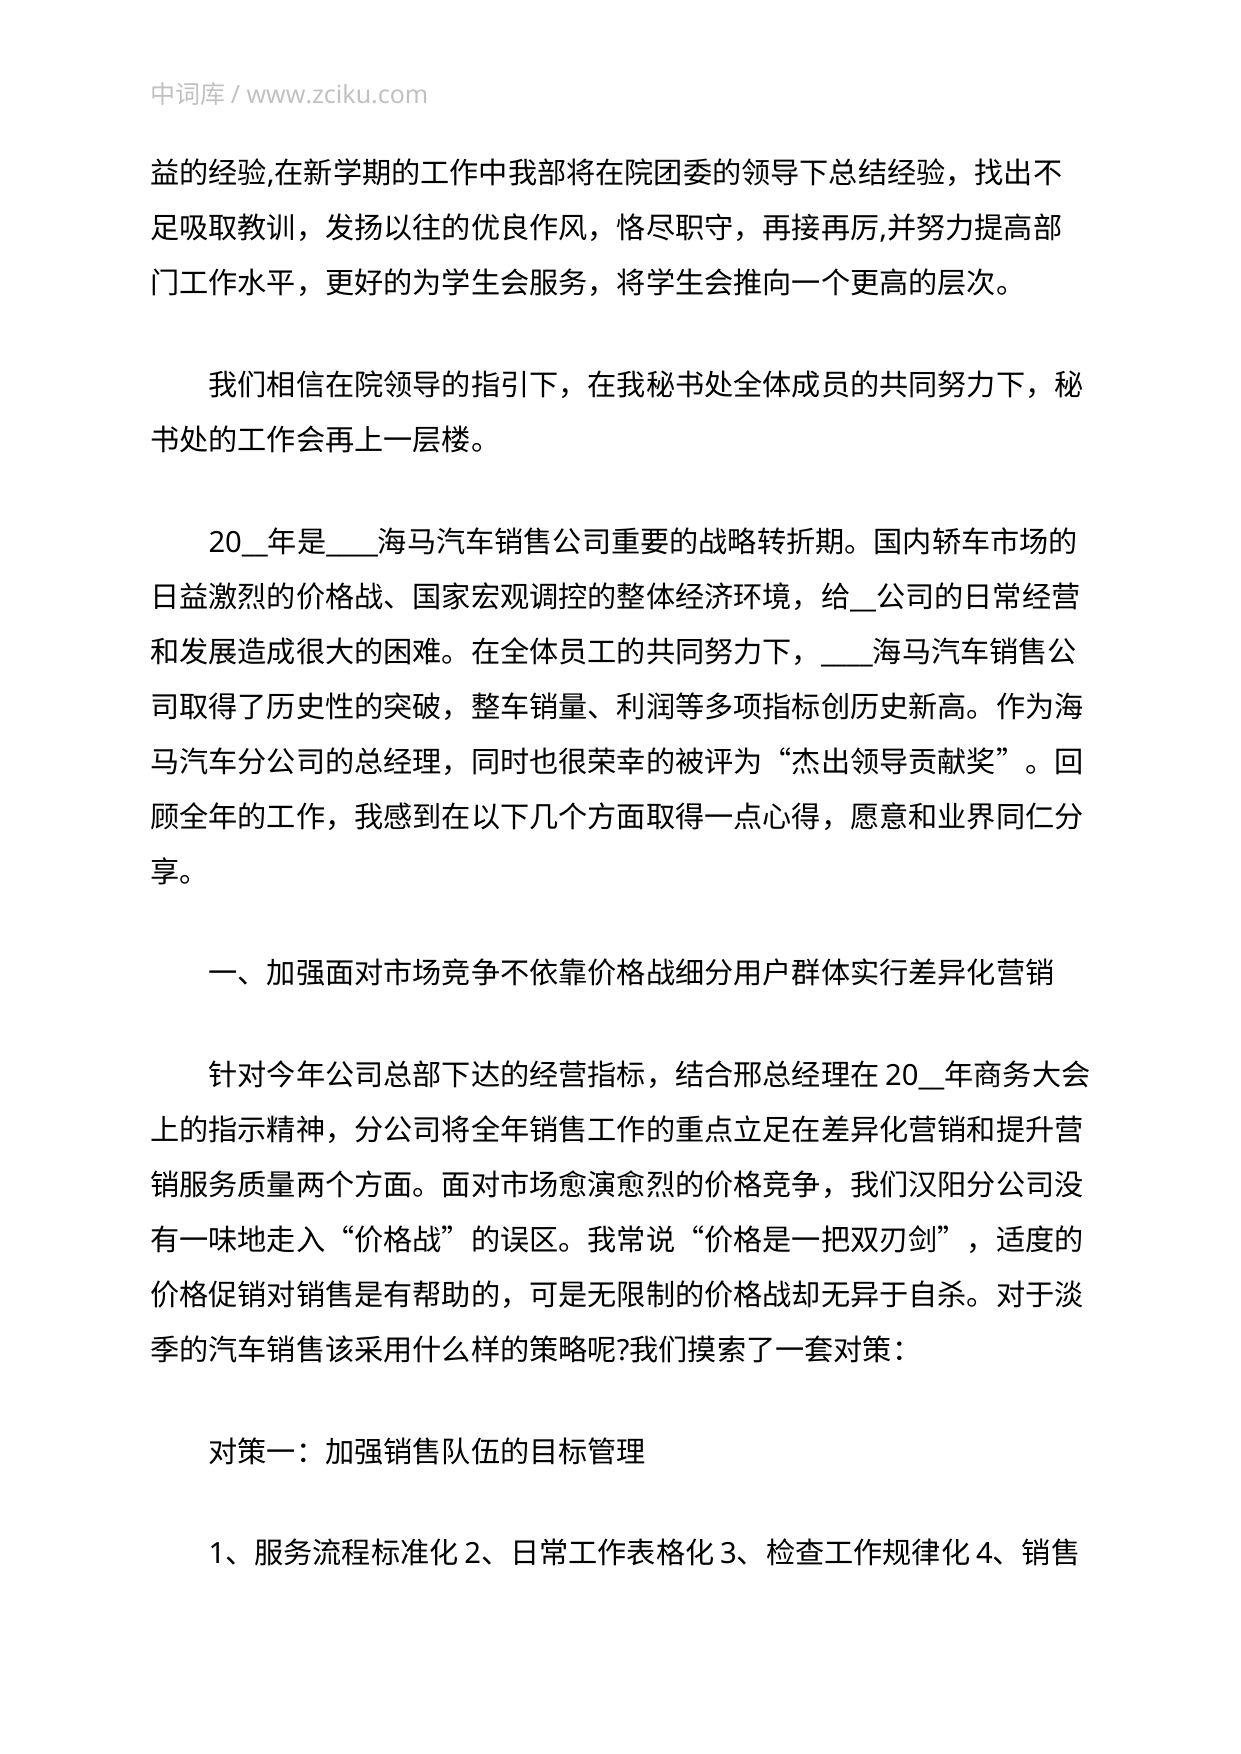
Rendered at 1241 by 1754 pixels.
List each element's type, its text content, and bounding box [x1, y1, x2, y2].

text 针对今年公司总部下达的经营指标，结合邢总经理在20__年商务大会上的指示精神，分公司将全年销售工作的重点立足在差异化营销和提升营销服务质量两个方面。面对市场愈演愈烈的价格竞争，我们汉阳分公司没有一味地走入“价格战”的误区。我常说“价格是一把双刃剑”，适度的价格促销对销售是有帮助的，可是无限制的价格战却无异于自杀。对于淡季的汽车销售该采用什么样的策略呢?我们摸索了一套对策： [150, 1052, 1090, 1369]
text 对策一：加强销售队伍的目标管理 [150, 1428, 1090, 1471]
text 我们相信在院领导的指引下，在我秘书处全体成员的共同努力下，秘书处的工作会再上一层楼。 [150, 362, 1090, 459]
text 一、加强面对市场竞争不依靠价格战细分用户群体实行差异化营销 [150, 950, 1090, 992]
text 20__年是____海马汽车销售公司重要的战略转折期。国内轿车市场的日益激烈的价格战、国家宏观调控的整体经济环境，给__公司的日常经营和发展造成很大的困难。在全体员工的共同努力下，____海马汽车销售公司取得了历史性的突破，整车销量、利润等多项指标创历史新高。作为海马汽车分公司的总经理，同时也很荣幸的被评为“杰出领导贡献奖”。回顾全年的工作，我感到在以下几个方面取得一点心得，愿意和业界同仁分享。 [150, 518, 1090, 890]
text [150, 1530, 1090, 1572]
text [150, 150, 1090, 302]
